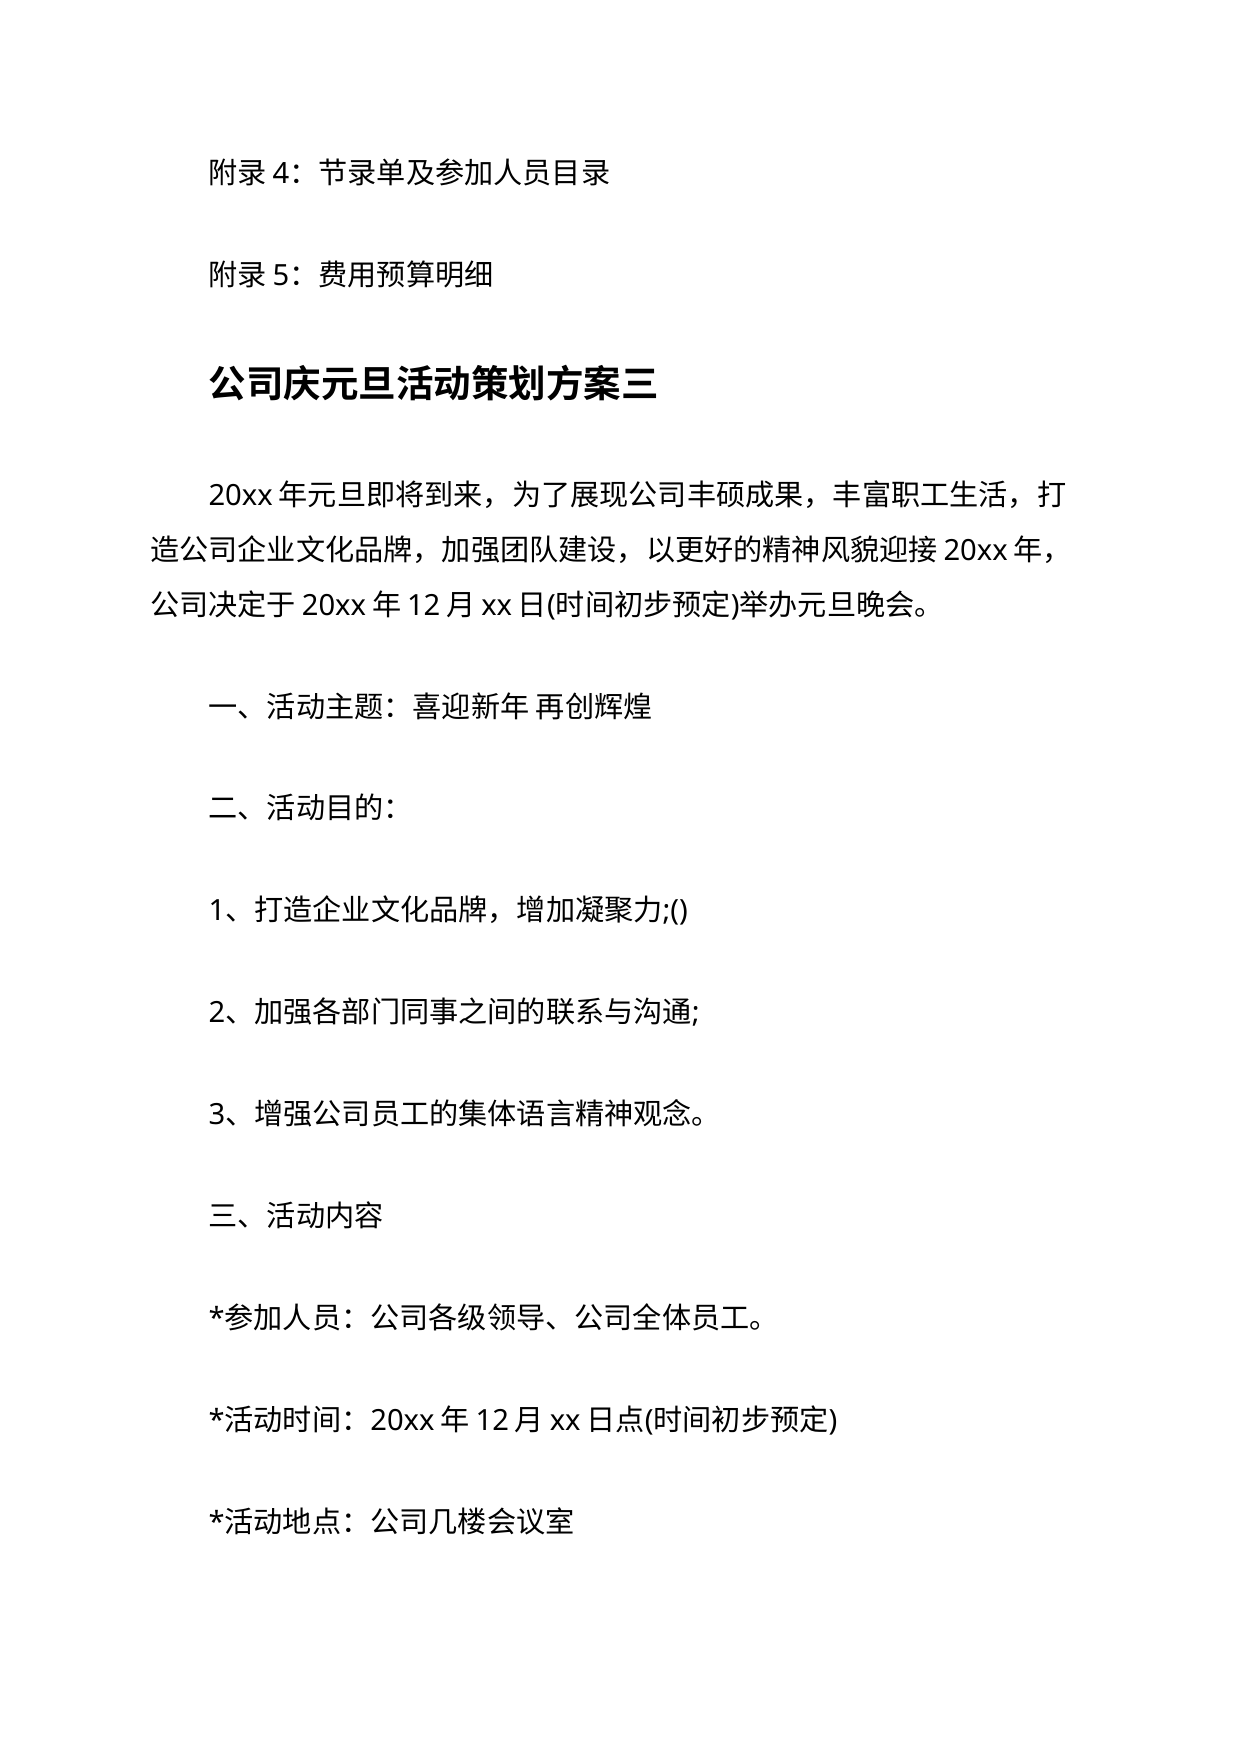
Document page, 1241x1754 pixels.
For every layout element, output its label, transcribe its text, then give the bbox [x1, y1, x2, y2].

text *活动地点：公司几楼会议室 [150, 1498, 1090, 1541]
text 1、打造企业文化品牌，增加凝聚力;() [150, 887, 1090, 929]
text 20xx年元旦即将到来，为了展现公司丰硕成果，丰富职工生活，打造公司企业文化品牌，加强团队建设，以更好的精神风貌迎接20xx年，公司决定于20xx年12月xx日(时间初步预定)举办元旦晚会。 [150, 471, 1090, 624]
text 三、活动内容 [150, 1193, 1090, 1235]
text 一、活动主题：喜迎新年 再创辉煌 [150, 683, 1090, 726]
text 附录5：费用预算明细 [150, 252, 1090, 294]
text *参加人员：公司各级领导、公司全体员工。 [150, 1294, 1090, 1337]
text 二、活动目的： [150, 785, 1090, 827]
text 附录4：节录单及参加人员目录 [150, 150, 1090, 192]
text 公司庆元旦活动策划方案三 [150, 354, 1090, 408]
text 2、加强各部门同事之间的联系与沟通; [150, 989, 1090, 1031]
text 3、增强公司员工的集体语言精神观念。 [150, 1091, 1090, 1133]
text *活动时间：20xx年12月xx日点(时间初步预定) [150, 1397, 1090, 1439]
